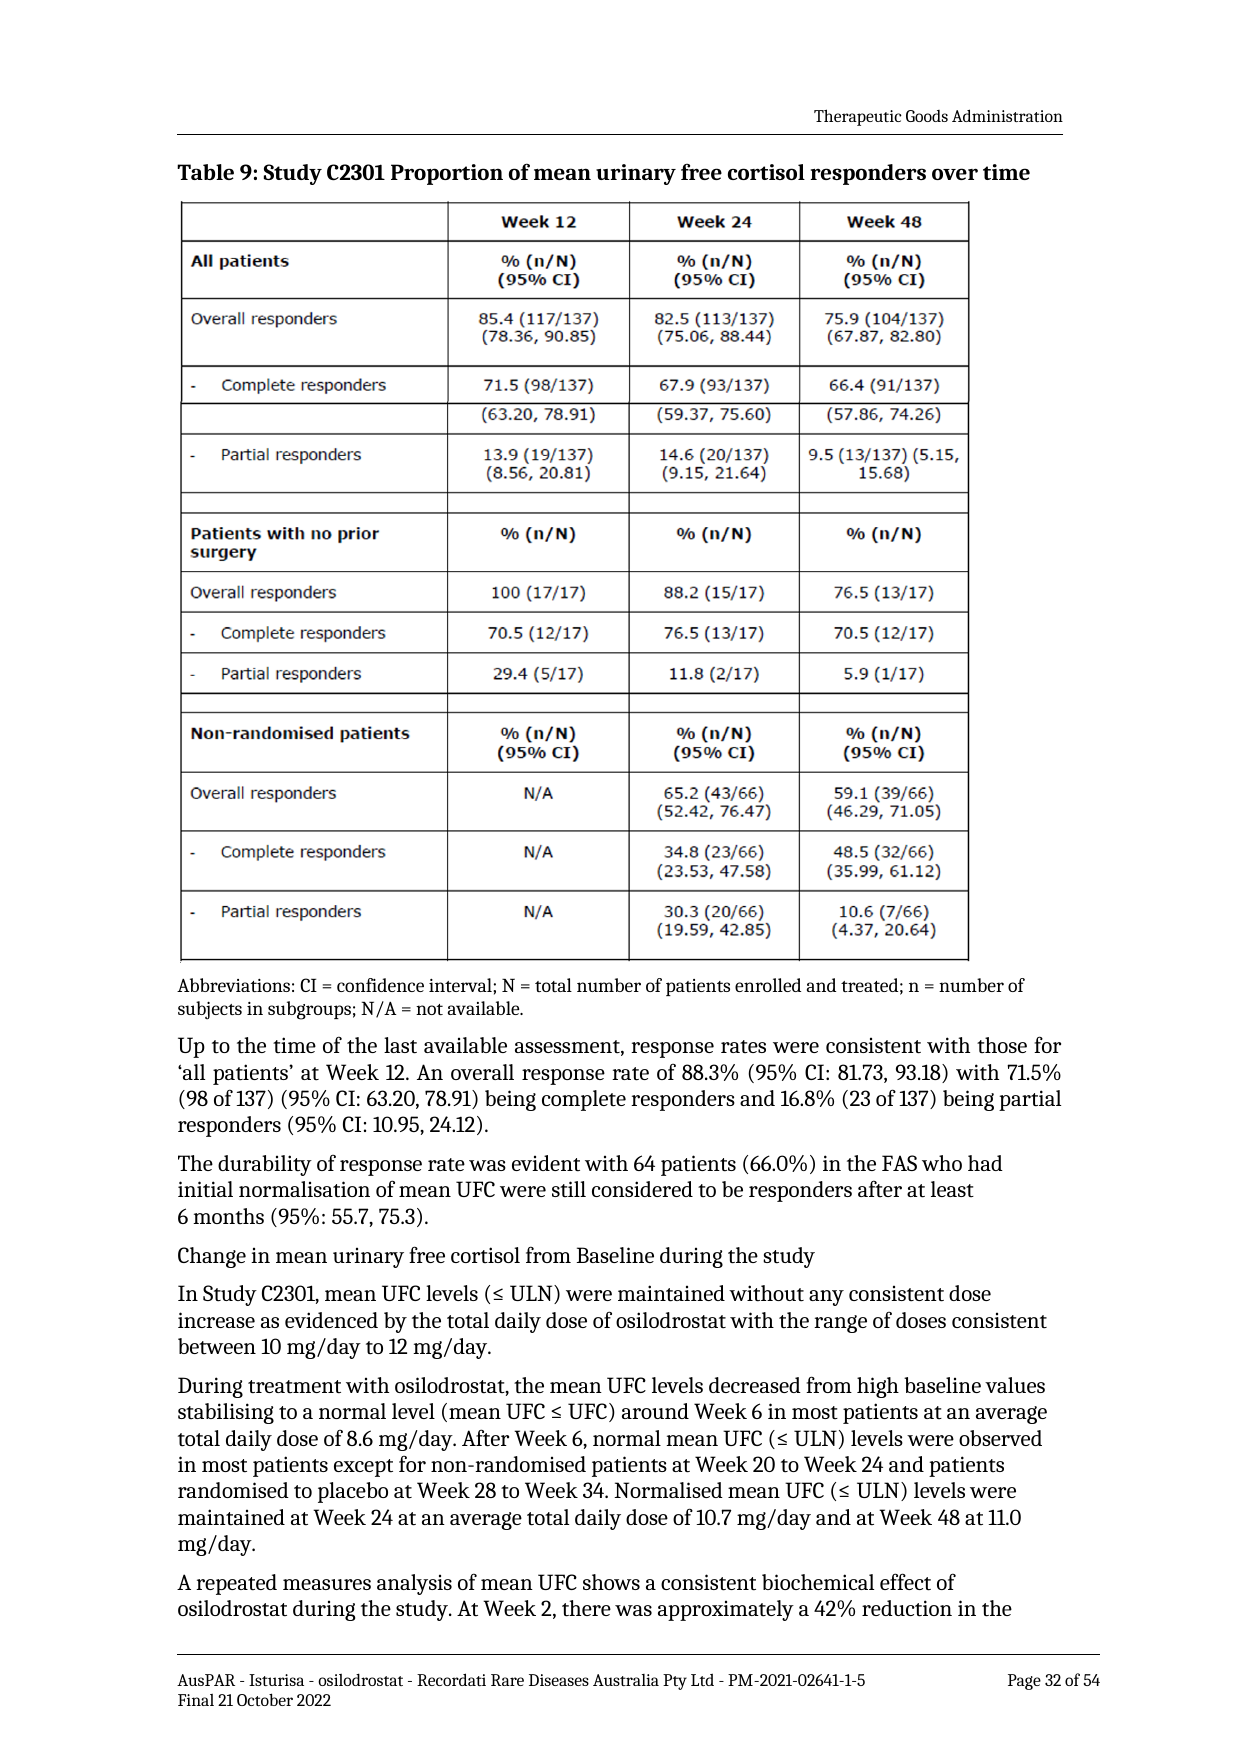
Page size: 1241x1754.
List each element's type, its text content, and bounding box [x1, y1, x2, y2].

subtitle Change in mean urinary free cortisol from Baseline during the study [177, 1242, 1063, 1269]
picture [177, 198, 971, 963]
title Table 9: Study C2301 Proportion of mean urinary free cortisol responders over time [177, 160, 1063, 186]
text Abbreviations: CI = confidence interval; N = total number of patients enrolled and treated; n = number of subjects in subgroups; N/A = not available. [177, 975, 1063, 1020]
text In Study C2301, mean UFC levels (≤ ULN) were maintained without any consistent dose increase as evidenced by the total daily dose of osilodrostat with the range of doses consistent between 10 mg/day to 12 mg/day. [177, 1281, 1063, 1360]
text Up to the time of the last available assessment, response rates were consistent with those for ‘all patients’ at Week 12. An overall response rate of 88.3% (95% CI: 81.73, 93.18) with 71.5% (98 of 137) (95% CI: 63.20, 78.91) being complete responders and 16.8% (23 of 137) being partial responders (95% CI: 10.95, 24.12). [177, 1033, 1063, 1138]
text During treatment with osilodrostat, the mean UFC levels decreased from high baseline values stabilising to a normal level (mean UFC ≤ UFC) around Week 6 in most patients at an average total daily dose of 8.6 mg/day. After Week 6, normal mean UFC (≤ ULN) levels were observed in most patients except for non-randomised patients at Week 20 to Week 24 and patients randomised to placebo at Week 28 to Week 34. Normalised mean UFC (≤ ULN) levels were maintained at Week 24 at an average total daily dose of 10.7 mg/day and at Week 48 at 11.0 mg/day. [177, 1373, 1063, 1557]
text The durability of response rate was evident with 64 patients (66.0%) in the FAS who had initial normalisation of mean UFC were still considered to be responders after at least 6 months (95%: 55.7, 75.3). [177, 1151, 1063, 1230]
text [177, 1570, 1063, 1622]
